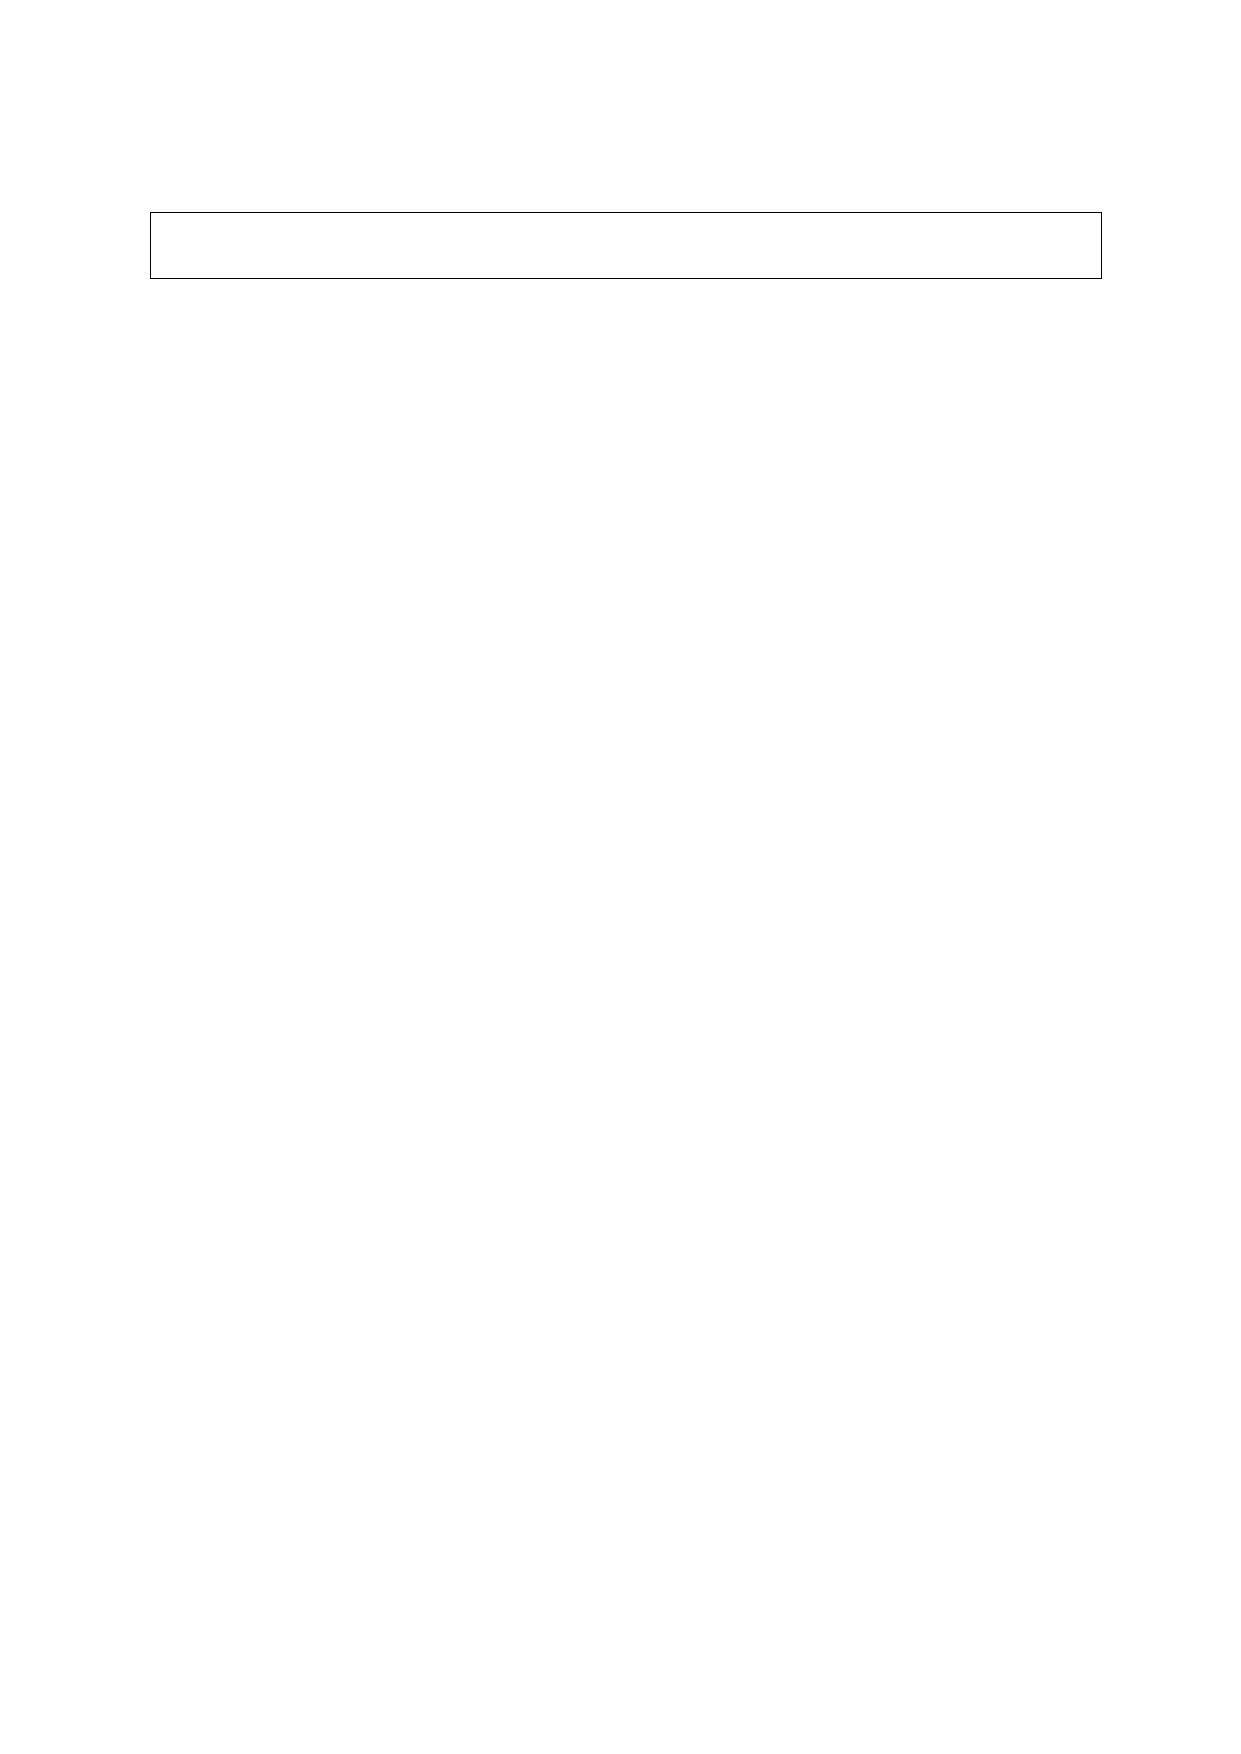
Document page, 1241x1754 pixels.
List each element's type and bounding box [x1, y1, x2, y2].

table_cell [151, 213, 1101, 278]
